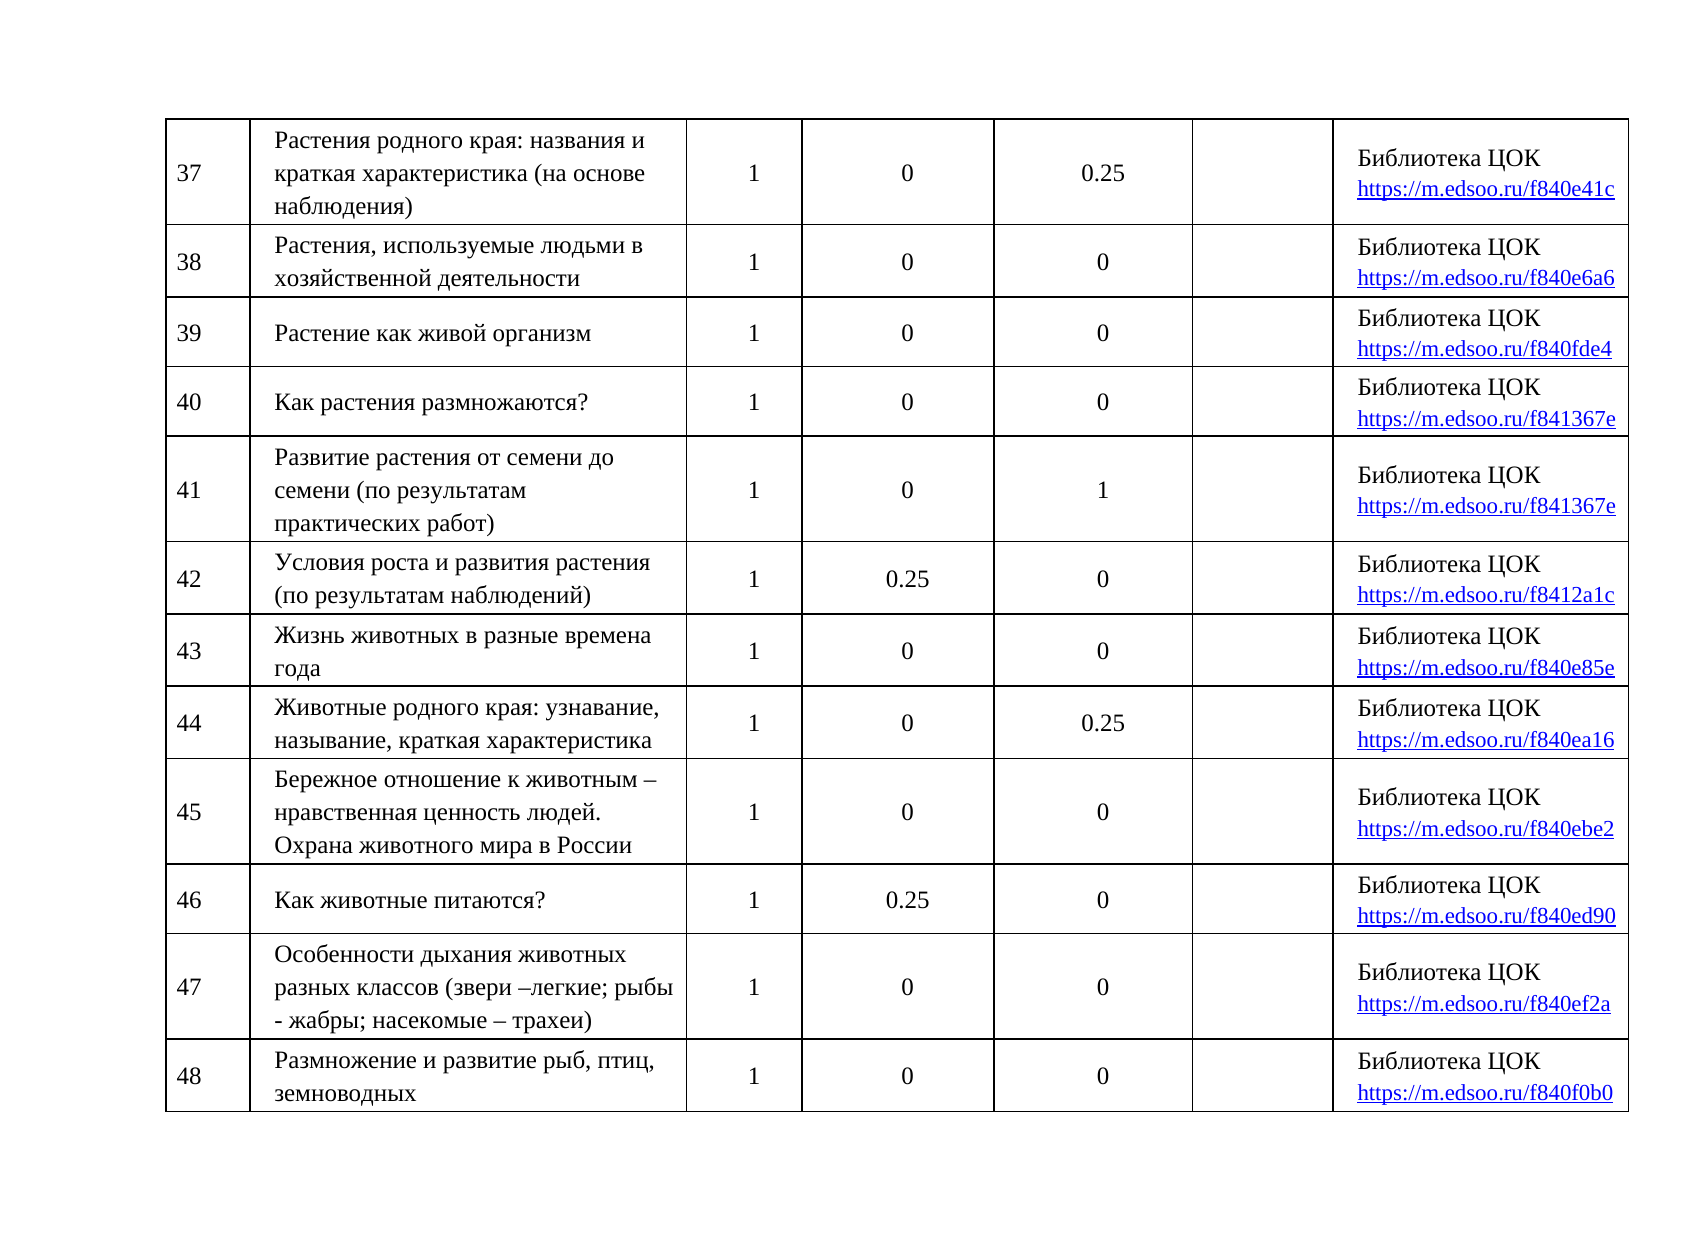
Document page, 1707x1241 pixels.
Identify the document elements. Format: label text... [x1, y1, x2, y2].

table_cell Растения, используемые людьми в хозяйственной деятельности [251, 225, 686, 296]
table_cell [1193, 225, 1332, 296]
table_cell [1193, 120, 1332, 223]
table_cell Библиотека ЦОК https://m.edsoo.ru/f840f0b0 [1334, 1040, 1628, 1111]
table_cell 0 [803, 1040, 993, 1111]
table_cell 1 [687, 934, 801, 1038]
table_cell Особенности дыхания животных разных классов (звери –легкие; рыбы - жабры; насекомые – трахеи) [251, 934, 686, 1038]
table_cell 46 [167, 865, 249, 933]
table_cell 44 [167, 687, 249, 758]
table_cell 39 [167, 298, 249, 366]
table_cell Библиотека ЦОК https://m.edsoo.ru/f840ef2a [1334, 934, 1628, 1038]
table_cell 38 [167, 225, 249, 296]
table_cell Как растения размножаются? [251, 367, 686, 435]
table_cell Библиотека ЦОК https://m.edsoo.ru/f840e85e [1334, 615, 1628, 685]
table_cell Библиотека ЦОК https://m.edsoo.ru/f840e41c [1334, 120, 1628, 223]
table_cell 0 [995, 934, 1192, 1038]
table_cell 0 [803, 225, 993, 296]
table_cell 0.25 [995, 687, 1192, 758]
table_cell Библиотека ЦОК https://m.edsoo.ru/f840fde4 [1334, 298, 1628, 366]
table_cell 1 [687, 225, 801, 296]
table_cell Растения родного края: названия и краткая характеристика (на основе наблюдения) [251, 120, 686, 223]
table_cell Как животные питаются? [251, 865, 686, 933]
table_cell 0 [995, 1040, 1192, 1111]
table_cell 0 [995, 542, 1192, 613]
table_cell 0 [803, 759, 993, 863]
table_cell 1 [687, 367, 801, 435]
table_cell [1193, 1040, 1332, 1111]
table_cell [1193, 437, 1332, 541]
table_cell 0 [995, 367, 1192, 435]
table_cell 47 [167, 934, 249, 1038]
table_cell 1 [687, 437, 801, 541]
table_cell 0 [803, 934, 993, 1038]
table_cell 1 [687, 759, 801, 863]
table_cell 0 [803, 615, 993, 685]
table_cell Развитие растения от семени до семени (по результатам практических работ) [251, 437, 686, 541]
table_cell Библиотека ЦОК https://m.edsoo.ru/f841367e [1334, 437, 1628, 541]
table_cell 1 [687, 298, 801, 366]
table_cell [1193, 615, 1332, 685]
table_cell [1193, 542, 1332, 613]
table_cell Библиотека ЦОК https://m.edsoo.ru/f8412a1c [1334, 542, 1628, 613]
table_cell 45 [167, 759, 249, 863]
table_cell Библиотека ЦОК https://m.edsoo.ru/f841367e [1334, 367, 1628, 435]
table_cell 0 [803, 437, 993, 541]
table_cell Животные родного края: узнавание, называние, краткая характеристика [251, 687, 686, 758]
table_cell 1 [687, 687, 801, 758]
table_cell 0.25 [803, 542, 993, 613]
table_cell 0 [995, 865, 1192, 933]
table_cell 1 [687, 615, 801, 685]
table_cell Библиотека ЦОК https://m.edsoo.ru/f840e6a6 [1334, 225, 1628, 296]
table_cell 1 [687, 1040, 801, 1111]
table_cell 0 [995, 759, 1192, 863]
table_cell Библиотека ЦОК https://m.edsoo.ru/f840ebe2 [1334, 759, 1628, 863]
table_cell Условия роста и развития растения (по результатам наблюдений) [251, 542, 686, 613]
table_cell 48 [167, 1040, 249, 1111]
table_cell 0 [803, 367, 993, 435]
table_cell [1193, 759, 1332, 863]
table_cell 0 [995, 615, 1192, 685]
table_cell [1193, 687, 1332, 758]
table_cell Растение как живой организм [251, 298, 686, 366]
table_cell 41 [167, 437, 249, 541]
table_cell 0 [995, 225, 1192, 296]
table_cell 0 [995, 298, 1192, 366]
table_cell 0 [803, 687, 993, 758]
table_cell 0 [803, 120, 993, 223]
table_cell 40 [167, 367, 249, 435]
table_cell [1193, 934, 1332, 1038]
table_cell Размножение и развитие рыб, птиц, земноводных [251, 1040, 686, 1111]
table_cell 43 [167, 615, 249, 685]
table_cell [1193, 865, 1332, 933]
table_cell 1 [687, 865, 801, 933]
table_cell 0.25 [803, 865, 993, 933]
table_cell 1 [687, 542, 801, 613]
table_cell 37 [167, 120, 249, 223]
table_cell 1 [687, 120, 801, 223]
table_cell [1193, 367, 1332, 435]
table_cell 42 [167, 542, 249, 613]
table_cell [1193, 298, 1332, 366]
table_cell 0 [803, 298, 993, 366]
table_cell 1 [995, 437, 1192, 541]
table_cell 0.25 [995, 120, 1192, 223]
table_cell Библиотека ЦОК https://m.edsoo.ru/f840ed90 [1334, 865, 1628, 933]
table_cell Жизнь животных в разные времена года [251, 615, 686, 685]
table_cell Библиотека ЦОК https://m.edsoo.ru/f840ea16 [1334, 687, 1628, 758]
table_cell Бережное отношение к животным – нравственная ценность людей. Охрана животного мира в России [251, 759, 686, 863]
